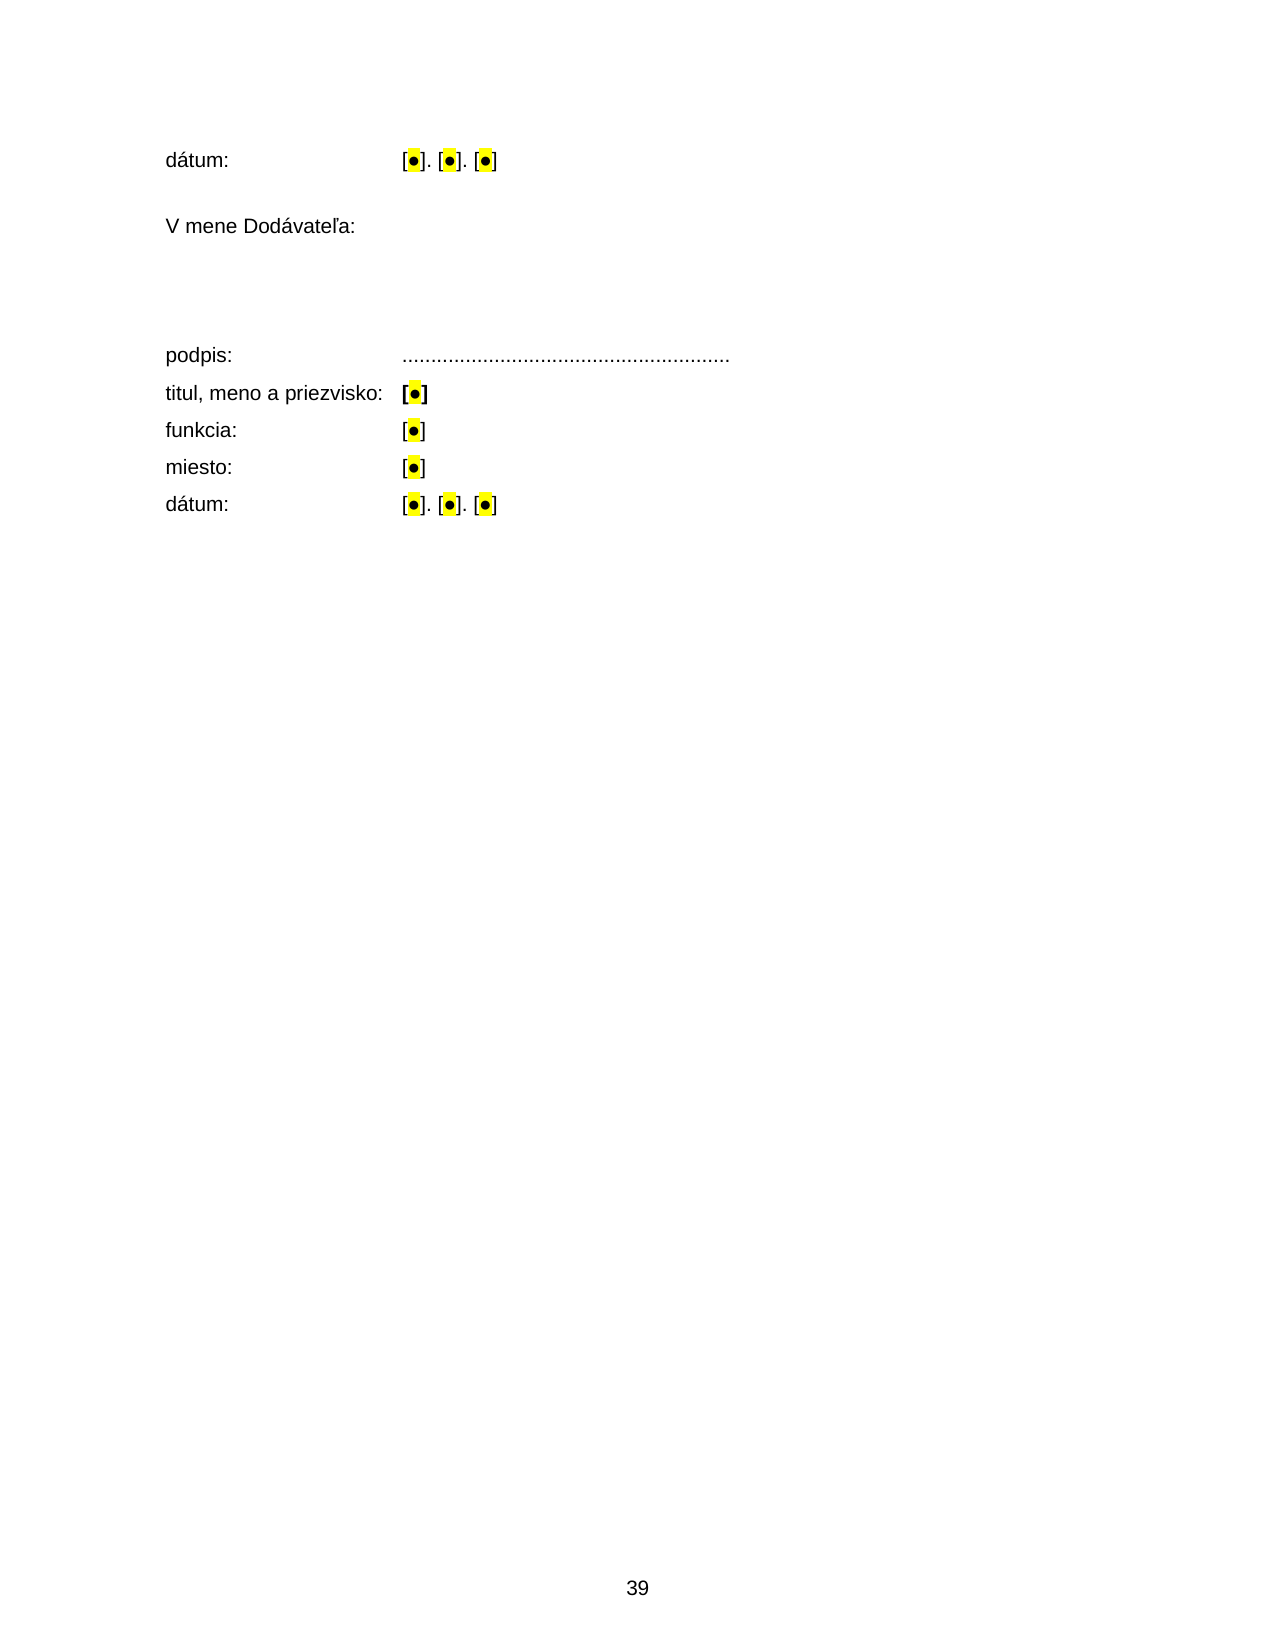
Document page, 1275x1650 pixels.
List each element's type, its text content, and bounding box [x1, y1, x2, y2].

text dátum: [●]. [●]. [●] [492, 148, 1109, 172]
text titul, meno a priezvisko: [●] [421, 380, 1109, 404]
text dátum: [●]. [●]. [●] [492, 492, 1109, 516]
text funkcia: [●] [420, 418, 1109, 442]
text miesto: [●] [420, 455, 1109, 479]
text V mene Dodávateľa: [165, 214, 1109, 238]
text funkcia: [●] [165, 418, 408, 442]
text miesto: [●] [165, 455, 408, 479]
text dátum: [●]. [●]. [●] [165, 492, 408, 516]
text dátum: [●]. [●]. [●] [165, 148, 408, 172]
text titul, meno a priezvisko: [●] [165, 380, 409, 404]
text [165, 343, 1109, 367]
